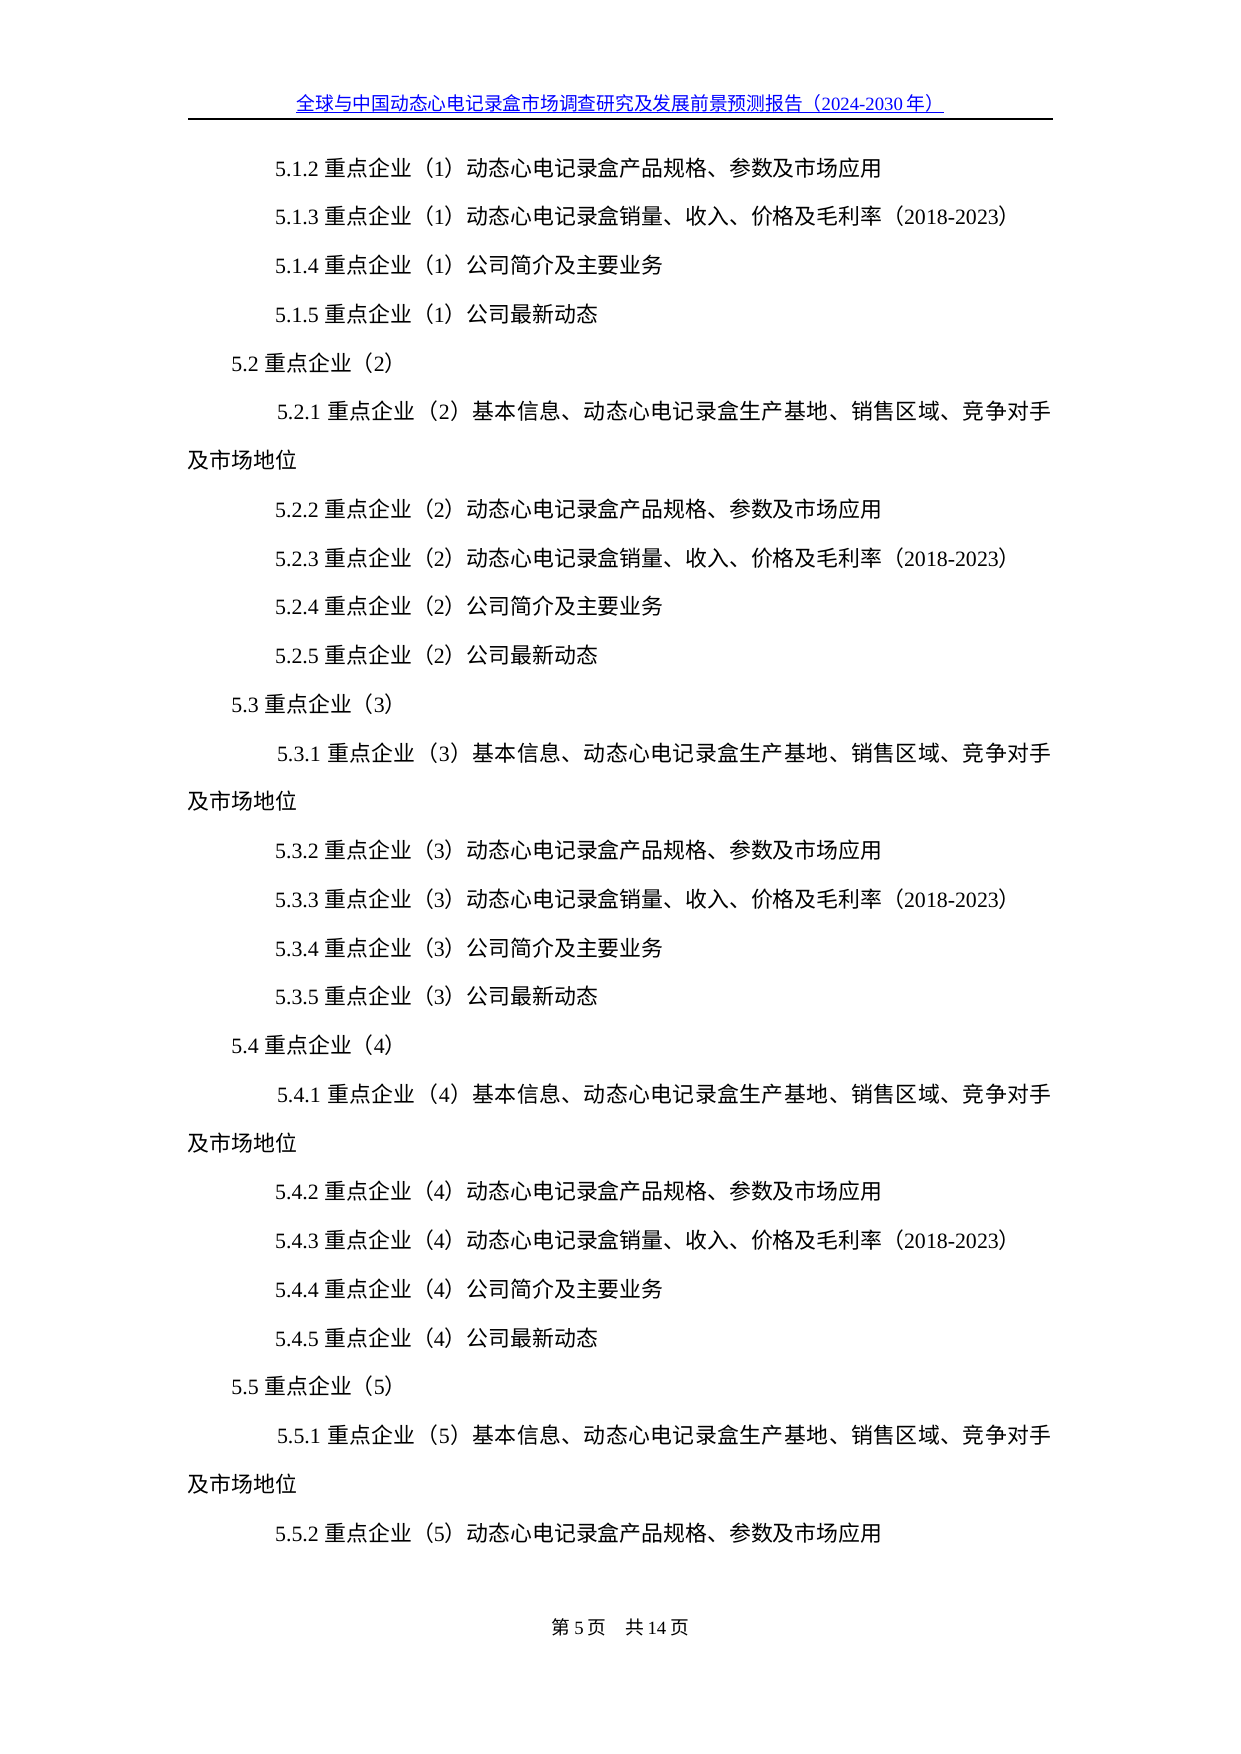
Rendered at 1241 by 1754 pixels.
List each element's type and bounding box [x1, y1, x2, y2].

text [187, 150, 1053, 1548]
